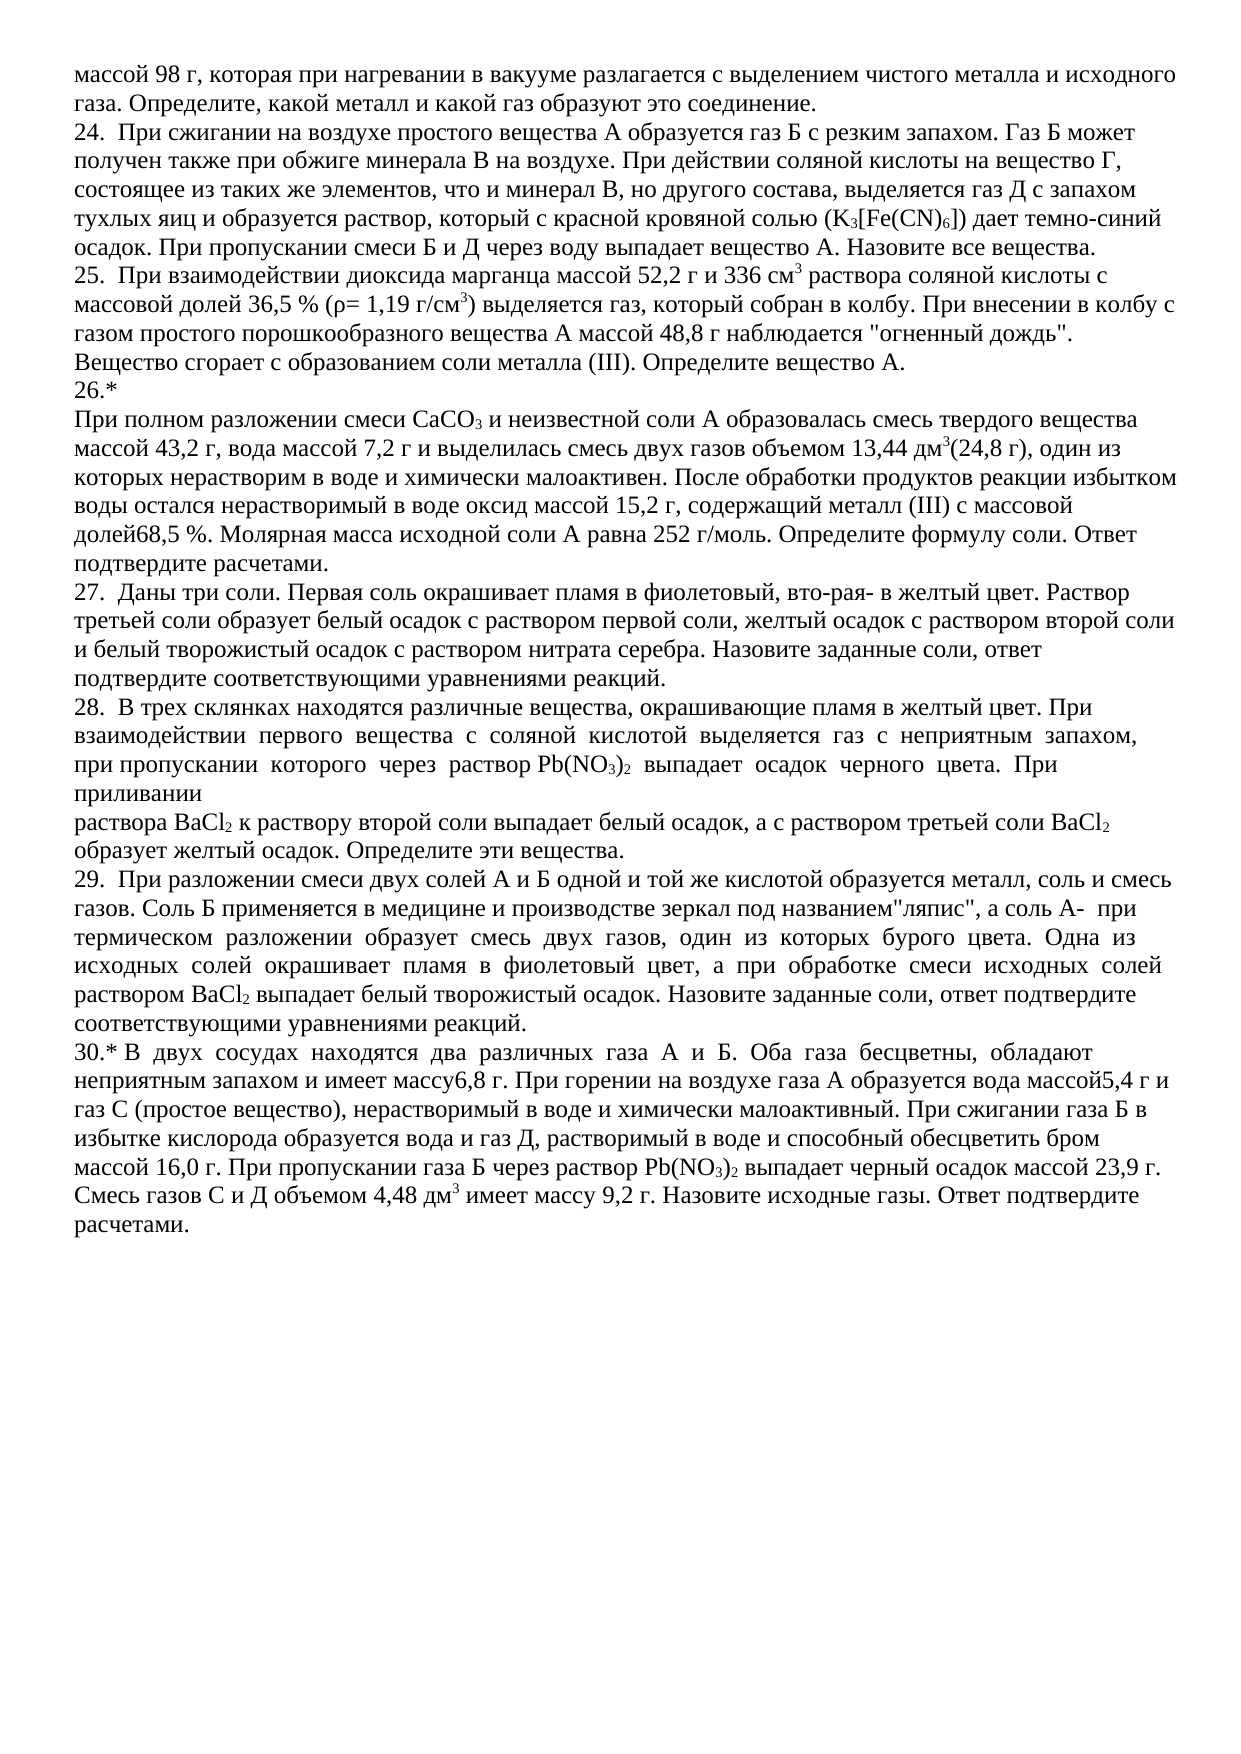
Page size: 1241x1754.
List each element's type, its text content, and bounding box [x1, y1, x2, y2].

text 26.* [74, 375, 1181, 404]
text исходных солей окрашивает пламя в фиолетовый цвет, а при обработке смеси исходных солей раствором BaCl2 выпадает белый творожистый осадок. Назовите заданные соли, ответ подтвердите соответствующими уравнениями реакций. [74, 950, 1181, 1037]
text 27. Даны три соли. Первая соль окрашивает пламя в фиолетовый, вто-рая- в желтый цвет. Раствор третьей соли образует белый осадок с раствором первой соли, желтый осадок с раствором второй соли и белый творожистый осадок с раствором нитрата серебра. Назовите заданные соли, ответ подтвердите соответствующими уравнениями реакций. [74, 577, 1181, 692]
text тухлых яиц и образуется раствор, который с красной кровяной солью (K3[Fe(CN)6]) дает темно-синий осадок. При пропускании смеси Б и Д через воду выпадает вещество А. Назовите все вещества. [74, 203, 1181, 260]
text 30.* В двух сосудах находятся два различных газа А и Б. Оба газа бесцветны, обладают неприятным запахом и имеет массу6,8 г. При горении на воздухе газа А образуется вода массой5,4 г и газ С (простое вещество), нерастворимый в воде и химически малоактивный. При сжигании газа Б в [74, 1037, 1181, 1123]
text 25. При взаимодействии диоксида марганца массой 52,2 г и 336 см3 раствора соляной кислоты с массовой долей 36,5 % (ρ= 1,19 г/см3) выделяется газ, который собран в колбу. При внесении в колбу с газом простого порошкообразного вещества А массой 48,8 г наблюдается "огненный дождь". Вещество сгорает с образованием соли металла (III). Определите вещество А. [74, 260, 1181, 375]
text 29. При разложении смеси двух солей А и Б одной и той же кислотой образуется металл, соль и смесь газов. Соль Б применяется в медицине и производстве зеркал под названием"ляпис", а соль А- при термическом разложении образует смесь двух газов, один из которых бурого цвета. Одна из [74, 864, 1181, 950]
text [74, 59, 1181, 117]
text 24. При сжигании на воздухе простого вещества А образуется газ Б с резким запахом. Газ Б может получен также при обжиге минерала В на воздухе. При действии соляной кислоты на вещество Г, состоящее из таких же элементов, что и минерал В, но другого состава, выделяется газ Д с запахом [74, 117, 1181, 203]
text 28. В трех склянках находятся различные вещества, окрашивающие пламя в желтый цвет. При взаимодействии первого вещества с соляной кислотой выделяется газ с неприятным запахом, при пропускании которого через раствор Pb(NO3)2 выпадает осадок черного цвета. При приливании [74, 692, 1181, 807]
text При полном разложении смеси CaCO3 и неизвестной соли А образовалась смесь твердого вещества массой 43,2 г, вода массой 7,2 г и выделилась смесь двух газов объемом 13,44 дм3(24,8 г), один из которых нерастворим в воде и химически малоактивен. После обработки продуктов реакции избытком воды остался нерастворимый в воде оксид массой 15,2 г, содержащий металл (III) с массовой долей68,5 %. Молярная масса исходной соли А равна 252 г/моль. Определите формулу соли. Ответ подтвердите расчетами. [74, 404, 1181, 577]
text избытке кислорода образуется вода и газ Д, растворимый в воде и способный обесцветить бром массой 16,0 г. При пропускании газа Б через раствор Pb(NO3)2 выпадает черный осадок массой 23,9 г. Смесь газов С и Д объемом 4,48 дм3 имеет массу 9,2 г. Назовите исходные газы. Ответ подтвердите расчетами. [74, 1123, 1181, 1238]
text раствора BaCl2 к раствору второй соли выпадает белый осадок, а с раствором третьей соли BaCl2 образует желтый осадок. Определите эти вещества. [74, 807, 1181, 864]
